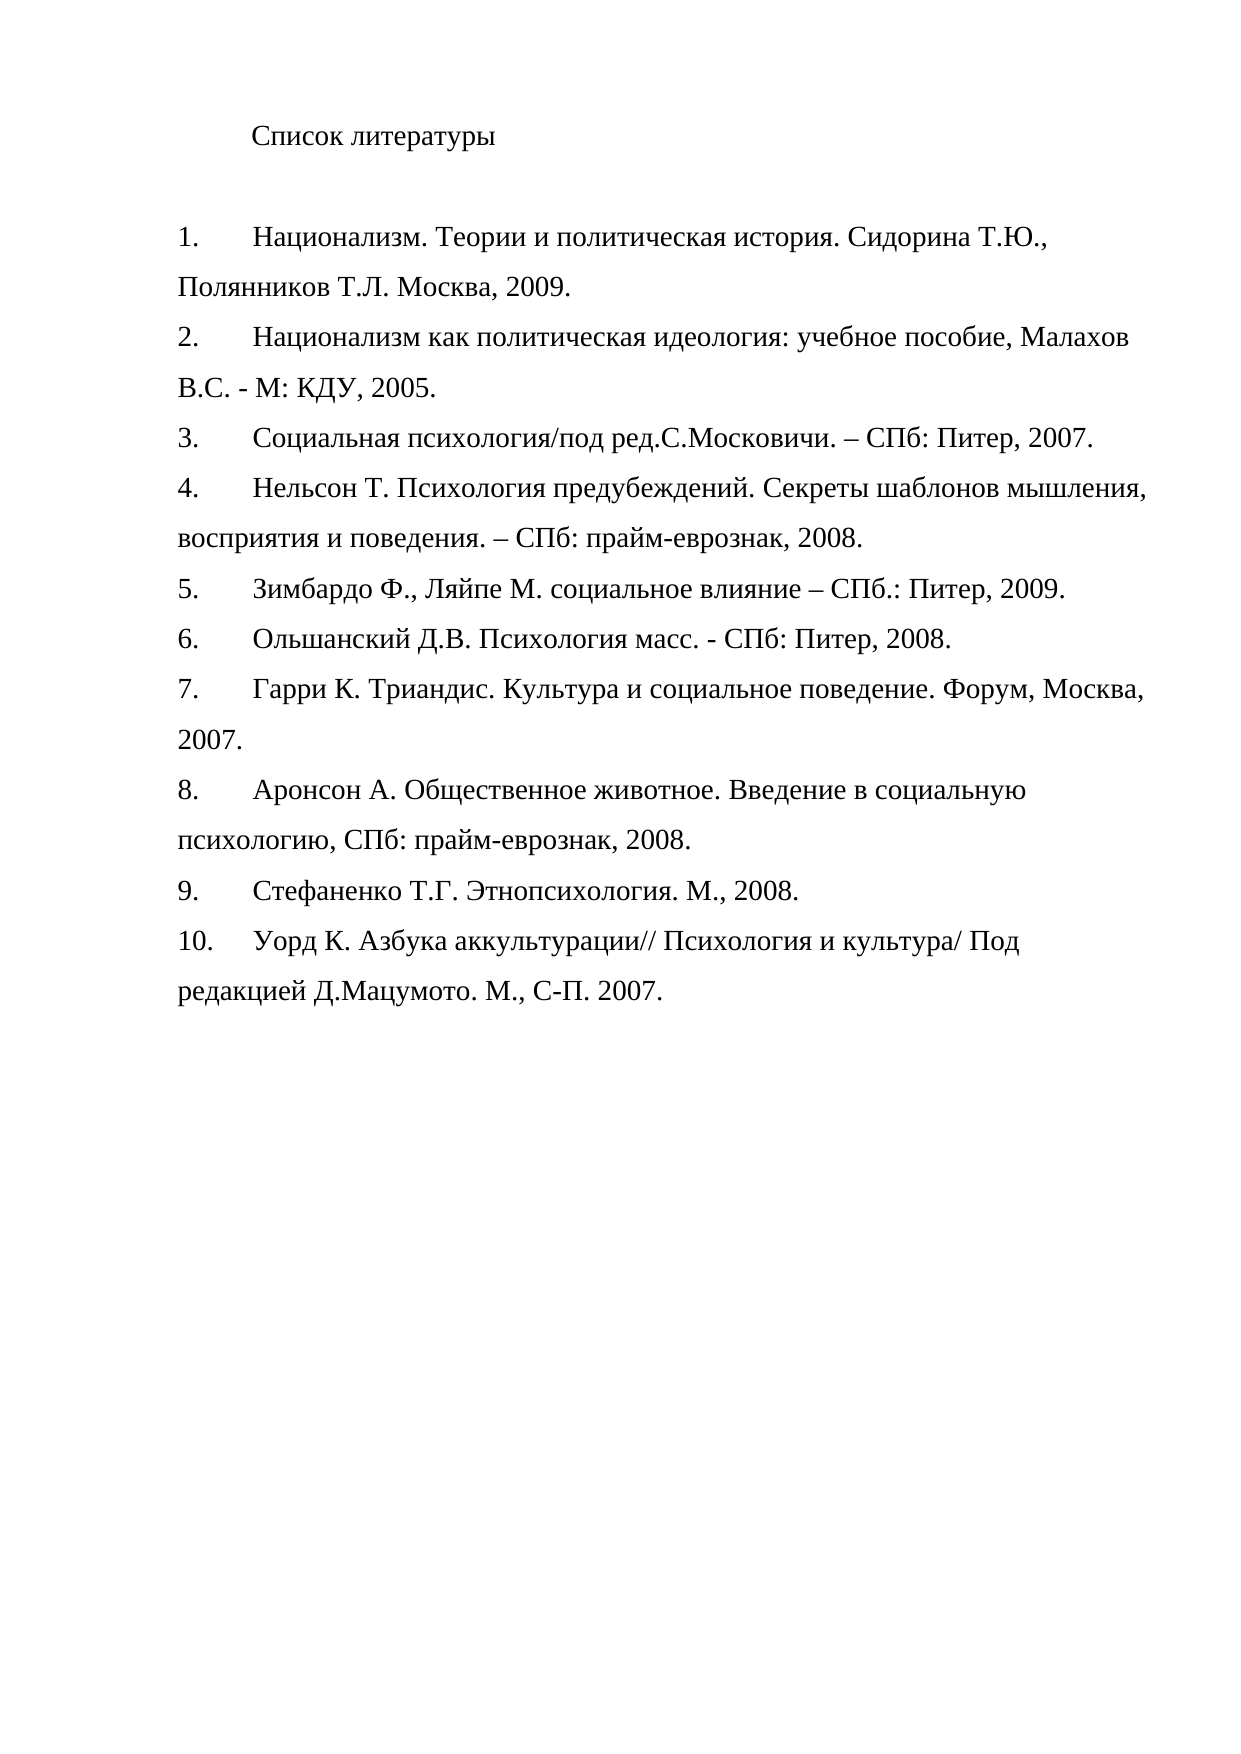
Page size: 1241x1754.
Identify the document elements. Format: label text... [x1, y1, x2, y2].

list Зимбардо Ф., Ляйпе М. социальное влияние – СПб.: Питер, 2009. [177, 571, 1152, 604]
list Социальная психология/под ред.С.Московичи. – СПб: Питер, 2007. [177, 420, 1152, 453]
list Нельсон Т. Психология предубеждений. Секреты шаблонов мышления, восприятия и поведения. – СПб: прайм-еврознак, 2008. [177, 470, 1152, 554]
list Аронсон А. Общественное животное. Введение в социальную психологию, СПб: прайм-еврознак, 2008. [177, 772, 1152, 856]
list Уорд К. Азбука аккультурации// Психология и культура/ Под редакцией Д.Мацумото. М., С-П. 2007. [177, 923, 1152, 1007]
list Национализм. Теории и политическая история. Сидорина Т.Ю., Полянников Т.Л. Москва, 2009. [177, 219, 1152, 303]
text Список литературы [177, 118, 1152, 152]
list Ольшанский Д.В. Психология масс. - СПб: Питер, 2008. [177, 621, 1152, 655]
list Гарри К. Триандис. Культура и социальное поведение. Форум, Москва, 2007. [177, 672, 1152, 755]
list Стефаненко Т.Г. Этнопсихология. М., 2008. [177, 873, 1152, 906]
list Национализм как политическая идеология: учебное пособие, Малахов В.С. - М: КДУ, 2005. [177, 319, 1152, 403]
